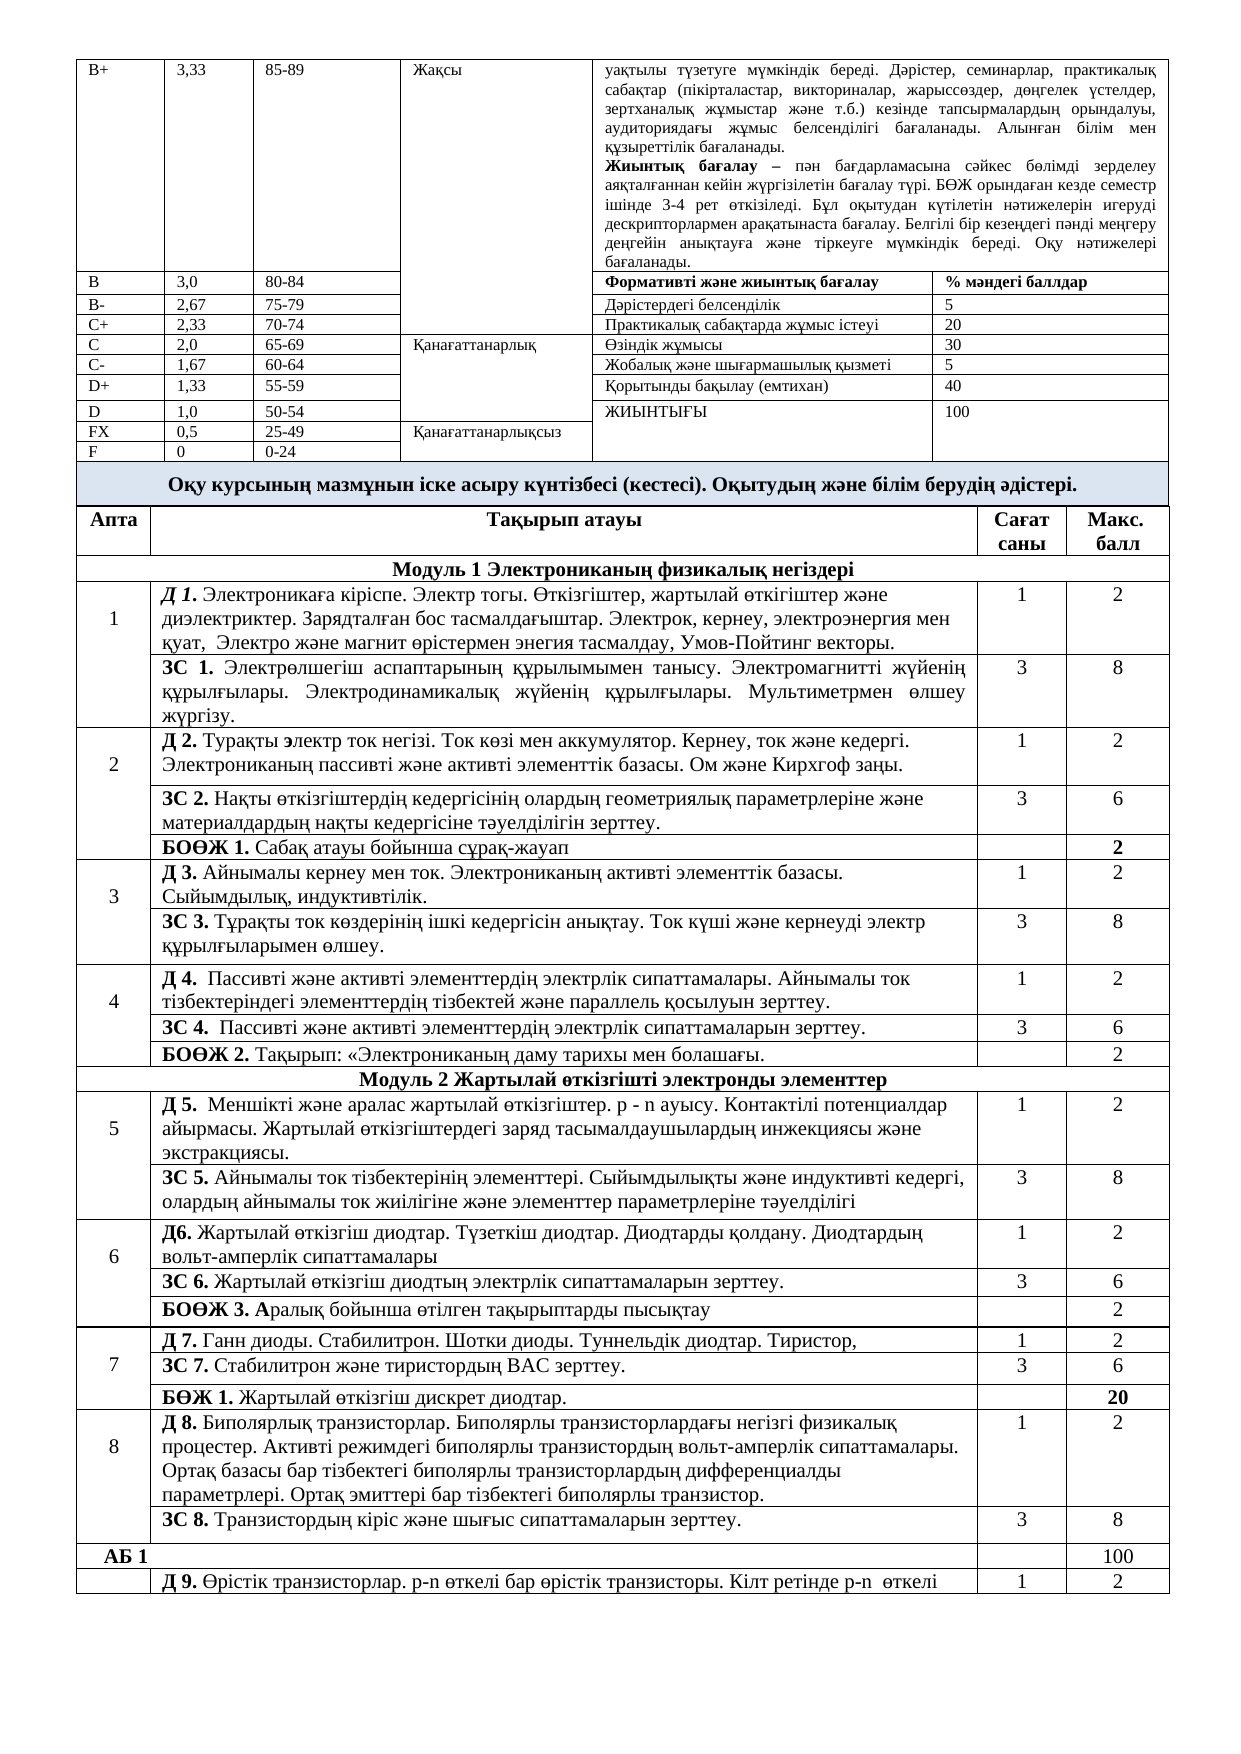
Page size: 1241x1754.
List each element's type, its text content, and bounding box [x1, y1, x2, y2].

table_cell 3 [978, 1165, 1066, 1219]
table_cell ЗС 5. Айнымалы ток тізбектерінің элементтері. Сыйымдылықты және индуктивті кедергі, олардың айнымалы ток жиілігіне және элементтер параметрлеріне тәуелділігі [151, 1165, 977, 1219]
table_cell 1 [978, 1569, 1066, 1593]
table_cell БОӨЖ 2. Тақырып: «Электрониканың даму тарихы мен болашағы. [151, 1042, 977, 1066]
table_cell 1,33 [165, 375, 253, 400]
table_cell F [77, 442, 164, 461]
table_cell 6 [1067, 1269, 1169, 1296]
table_cell ЗС 4. Пассивті және активті элементтердің электрлік сипаттамаларын зерттеу. [151, 1015, 977, 1041]
table_cell % мәндегі баллдар [933, 272, 1168, 293]
table_cell Д 3. Айнымалы кернеу мен ток. Электрониканың активті элементтік базасы. Сыйымдылық, индуктивтілік. [151, 860, 977, 908]
table_cell 3,33 [165, 60, 253, 271]
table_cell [151, 1569, 977, 1593]
table_cell 1 [978, 1220, 1066, 1268]
table_cell Практикалық сабақтарда жұмыс істеуі [593, 315, 932, 334]
table_cell Д 1. Электроникаға кіріспе. Электр тогы. Өткізгіштер, жартылай өткігіштер және диэлектриктер. Зарядталған бос тасмалдағыштар. Электрок, кернеу, электроэнергия мен қуат, Электро және магнит өрістермен энегия тасмалдау, Умов-Пойтинг векторы. [151, 582, 977, 654]
table_cell 3 [978, 1269, 1066, 1296]
table_cell 2 [1067, 1220, 1169, 1268]
table_cell 8 [1067, 1507, 1169, 1543]
table_cell ЗС 2. Нақты өткізгіштердің кедергісінің олардың геометриялық параметрлеріне және материалдардың нақты кедергісіне тәуелділігін зерттеу. [151, 786, 977, 834]
table_header Макс. балл [1067, 507, 1169, 555]
table_cell 8 [77, 1410, 150, 1543]
table_cell 3,0 [165, 272, 253, 293]
table_cell Формативті және жиынтық бағалау [593, 272, 932, 293]
table_cell Қанағаттанарлықсыз [401, 422, 592, 461]
table_cell БОӨЖ 3. Аралық бойынша өтілген тақырыптарды пысықтау [151, 1297, 977, 1326]
table_cell [978, 1544, 1066, 1568]
table_cell 4 [77, 965, 150, 1066]
table_cell 3 [978, 655, 1066, 727]
table_cell 0,5 [165, 422, 253, 441]
table_cell АБ 1 [77, 1544, 977, 1568]
table_cell Д6. Жартылай өткізгіш диодтар. Түзеткіш диодтар. Диодтарды қолдану. Диодтардың вольт-амперлік сипаттамалары [151, 1220, 977, 1268]
table_cell B- [77, 295, 164, 314]
table_cell Модуль 1 Электрониканың физикалық негіздері [77, 556, 1169, 581]
table_cell Д 2. Турақты электр ток негізі. Ток көзі мен аккумулятор. Кернеу, ток және кедергі. Электрониканың пассивті және активті элементтік базасы. Ом және Кирхгоф заңы. [151, 728, 977, 784]
table_cell 25-49 [254, 422, 400, 441]
table_cell 8 [1067, 655, 1169, 727]
table_cell 2,33 [165, 315, 253, 334]
table_cell ЗС 3. Тұрақты ток көздерінің ішкі кедергісін анықтау. Ток күші және кернеуді электр құрылғыларымен өлшеу. [151, 909, 977, 964]
table_cell 9 [77, 1569, 150, 1593]
table_cell 20 [933, 315, 1168, 334]
table_cell 2,0 [165, 335, 253, 354]
table_cell Жақсы [401, 60, 592, 334]
table_cell ЗС 8. Транзистордың кіріс және шығыс сипаттамаларын зерттеу. [151, 1507, 977, 1543]
table_cell 2 [77, 728, 150, 859]
table_cell 0 [165, 442, 253, 461]
table_cell B [77, 272, 164, 293]
table_cell БӨЖ 1. Жартылай өткізгіш дискрет диодтар. [151, 1385, 977, 1409]
table_cell Д 5. Меншікті және аралас жартылай өткізгіштер. p - n ауысу. Контактілі потенциалдар айырмасы. Жартылай өткізгіштердегі заряд тасымалдаушылардың инжекциясы және экстракциясы. [151, 1092, 977, 1164]
table_cell 2 [1067, 1042, 1169, 1066]
table_cell 3 [978, 1507, 1066, 1543]
table_cell 60-64 [254, 355, 400, 374]
table_cell Оқу курсының мазмұнын іске асыру күнтізбесі (кестесі). Оқытудың және білім берудің әдістері. [77, 462, 1168, 505]
table_cell 70-74 [254, 315, 400, 334]
table_cell C+ [77, 315, 164, 334]
table_cell [978, 1297, 1066, 1326]
table_cell 80-84 [254, 272, 400, 293]
table_cell [978, 835, 1066, 859]
table_cell Қорытынды бақылау (емтихан) [593, 375, 932, 400]
table_header Апта [77, 507, 150, 555]
table_cell 3 [77, 860, 150, 964]
table_cell 1 [77, 582, 150, 727]
table_cell 2 [1067, 1092, 1169, 1164]
table_header Тақырып атауы [151, 507, 977, 555]
table_cell C [77, 335, 164, 354]
table_cell БОӨЖ 1. Сабақ атауы бойынша сұрақ-жауап [151, 835, 977, 859]
table_cell 55-59 [254, 375, 400, 400]
table_cell 100 [933, 401, 1168, 461]
table_cell Жобалық және шығармашылық қызметі [593, 355, 932, 374]
table_cell ЗС 6. Жартылай өткізгіш диодтың электрлік сипаттамаларын зерттеу. [151, 1269, 977, 1296]
table_cell 65-69 [254, 335, 400, 354]
table_cell 6 [77, 1220, 150, 1326]
table_cell ЖИЫНТЫҒЫ [593, 401, 932, 461]
table_cell 2 [1067, 860, 1169, 908]
table_cell 5 [933, 295, 1168, 314]
table_cell 20 [1067, 1385, 1169, 1409]
table_cell C- [77, 355, 164, 374]
table_cell 7 [77, 1328, 150, 1409]
table_cell Модуль 2 Жартылай өткізгішті электронды элементтер [77, 1067, 1169, 1091]
table_cell [978, 1042, 1066, 1066]
table_cell 40 [933, 375, 1168, 400]
table_cell Д 4. Пассивті және активті элементтердің электрлік сипаттамалары. Айнымалы ток тізбектеріндегі элементтердің тізбектей және параллель қосылуын зерттеу. [151, 965, 977, 1013]
table_cell Д 8. Биполярлық транзисторлар. Биполярлы транзисторлардағы негізгі физикалық процестер. Активті режимдегі биполярлы транзистордың вольт-амперлік сипаттамалары. Ортақ базасы бар тізбектегі биполярлы транзисторлардың дифференциалды параметрлері. Ортақ эмиттері бар тізбектегі биполярлы транзистор. [151, 1410, 977, 1506]
table_cell 2 [1067, 582, 1169, 654]
table_cell 2,67 [165, 295, 253, 314]
table_cell 2 [1067, 728, 1169, 784]
table_cell 3 [978, 1015, 1066, 1041]
table_cell FX [77, 422, 164, 441]
table_cell 8 [1067, 1165, 1169, 1219]
table_cell 1,0 [165, 401, 253, 421]
table_cell Дәрістердегі белсенділік [593, 295, 932, 314]
table_cell 1,67 [165, 355, 253, 374]
table_cell 1 [978, 1410, 1066, 1506]
table_cell 100 [1067, 1544, 1169, 1568]
table_cell 75-79 [254, 295, 400, 314]
table_cell 50-54 [254, 401, 400, 421]
table_cell ЗС 1. Электрөлшегіш аспаптарының құрылымымен танысу. Электромагнитті жүйенің құрылғылары. Электродинамикалық жүйенің құрылғылары. Мультиметрмен өлшеу жүргізу. [151, 655, 977, 727]
table_cell 3 [978, 1353, 1066, 1384]
table_cell 1 [978, 860, 1066, 908]
table_cell 1 [978, 965, 1066, 1013]
table_cell 2 [1067, 1569, 1169, 1593]
table_cell 8 [1067, 909, 1169, 964]
table_cell 6 [1067, 786, 1169, 834]
table_cell 2 [1067, 1297, 1169, 1326]
table_cell Д 7. Ганн диоды. Стабилитрон. Шотки диоды. Туннельдік диодтар. Тиристор, [151, 1328, 977, 1352]
table_cell 0-24 [254, 442, 400, 461]
table_cell 5 [77, 1092, 150, 1219]
table_cell [978, 1385, 1066, 1409]
table_cell D [77, 401, 164, 421]
table_cell 6 [1067, 1015, 1169, 1041]
table_cell 3 [978, 909, 1066, 964]
table_cell B+ [77, 60, 164, 271]
table_cell 3 [978, 786, 1066, 834]
table_cell 1 [978, 1328, 1066, 1352]
table_cell 1 [978, 582, 1066, 654]
table_cell 2 [1067, 1328, 1169, 1352]
table_cell 2 [1067, 1410, 1169, 1506]
table_cell Қанағаттанарлық [401, 335, 592, 421]
table_cell 2 [1067, 965, 1169, 1013]
table_cell 85-89 [254, 60, 400, 271]
table_cell Өзіндік жұмысы [593, 335, 932, 354]
table_cell 1 [978, 728, 1066, 784]
table_cell 2 [1067, 835, 1169, 859]
table_cell 5 [933, 355, 1168, 374]
table_header Сағат саны [978, 507, 1066, 555]
table_cell 30 [933, 335, 1168, 354]
table_cell 6 [1067, 1353, 1169, 1384]
table_cell ЗС 7. Стабилитрон және тиристордың ВАС зерттеу. [151, 1353, 977, 1384]
table_cell D+ [77, 375, 164, 400]
table_cell 1 [978, 1092, 1066, 1164]
